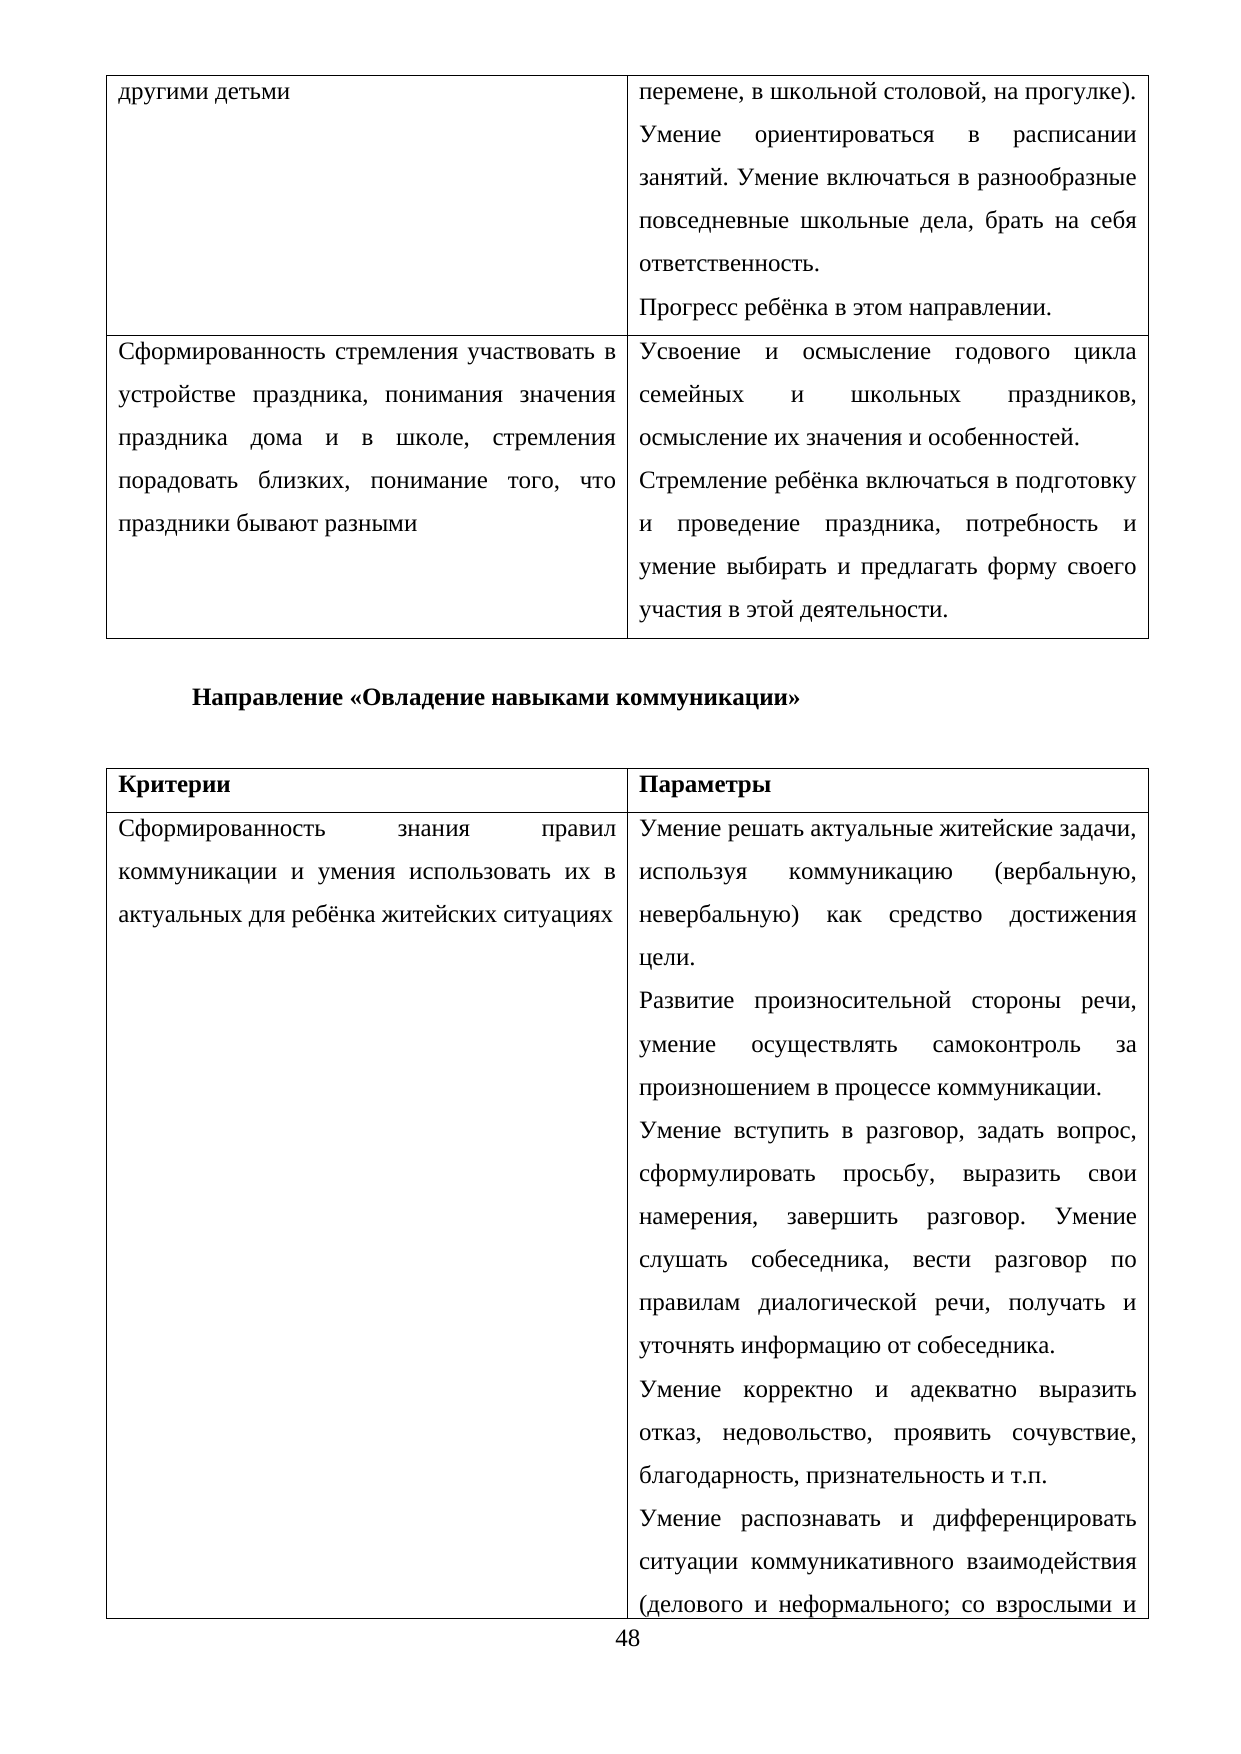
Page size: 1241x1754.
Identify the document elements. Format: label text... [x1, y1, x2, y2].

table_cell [628, 76, 1148, 335]
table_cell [107, 76, 627, 335]
table_header Критерии [107, 769, 627, 812]
text Направление «Овладение навыками коммуникации» [118, 682, 1137, 710]
table_cell Усвоение и осмысление годового цикла семейных и школьных праздников, осмысление их значения и особенностей. Стремление ребёнка включаться в подготовку и проведение праздника, потребность и умение выбирать и предлагать форму своего участия в этой деятельности. [628, 336, 1148, 637]
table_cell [628, 813, 1148, 1618]
table_header Параметры [628, 769, 1148, 812]
table_cell Сформированность стремления участвовать в устройстве праздника, понимания значения праздника дома и в школе, стремления порадовать близких, понимание того, что праздники бывают разными [107, 336, 627, 637]
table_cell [107, 813, 627, 1618]
